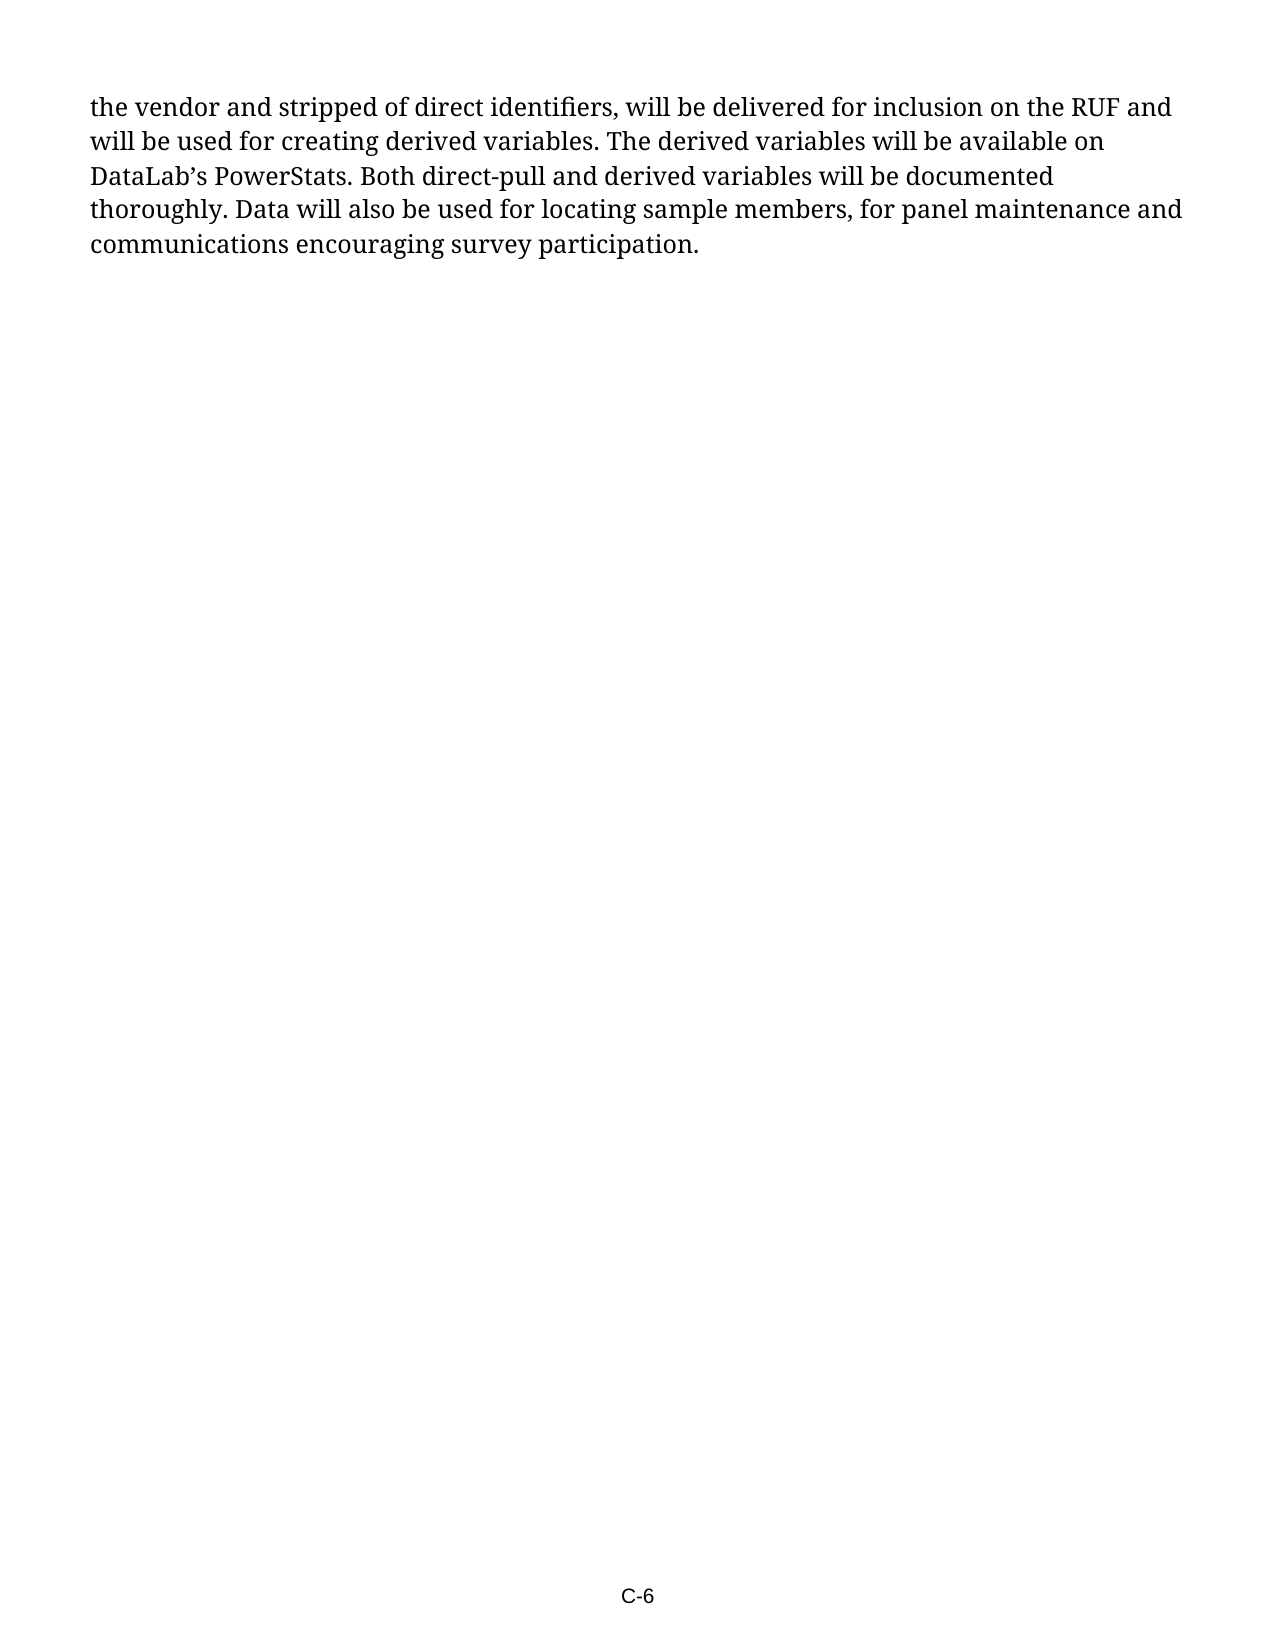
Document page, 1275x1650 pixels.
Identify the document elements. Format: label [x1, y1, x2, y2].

text [90, 90, 1185, 260]
